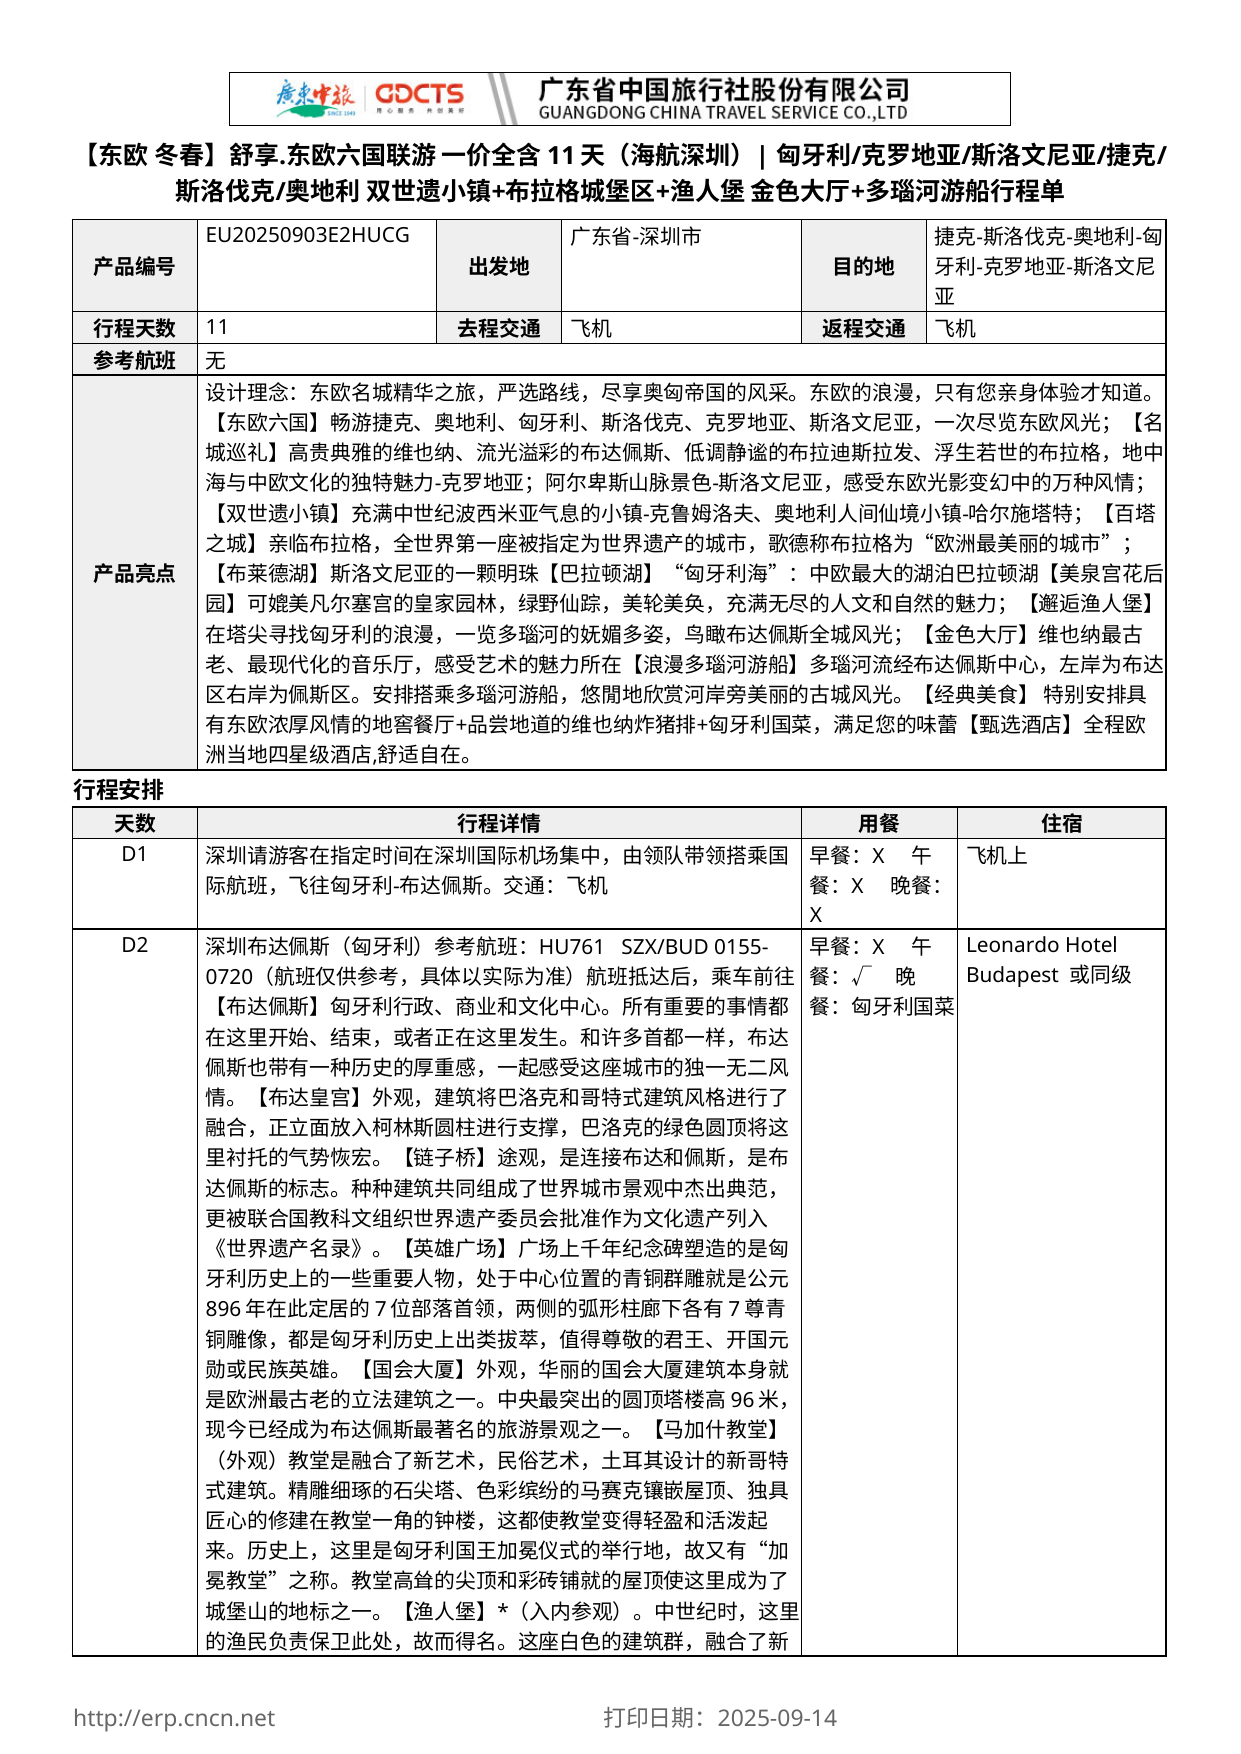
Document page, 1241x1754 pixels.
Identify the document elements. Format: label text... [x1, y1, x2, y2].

table_header 广东省-深圳市 [562, 220, 801, 311]
table_header 产品编号 [73, 220, 197, 311]
table_header 出发地 [437, 220, 561, 311]
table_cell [958, 930, 1165, 1655]
text 【东欧 冬春】舒享.东欧六国联游 一价全含11天（海航深圳）| 匈牙利/克罗地亚/斯洛文尼亚/捷克/斯洛伐克/奥地利 双世遗小镇+布拉格城堡区+渔人堡 金色大厅+多瑙河游船行程单 [73, 136, 1167, 208]
table_cell 行程天数 [73, 312, 197, 343]
table_cell 返程交通 [802, 312, 926, 343]
table_header 捷克-斯洛伐克-奥地利-匈牙利-克罗地亚-斯洛文尼亚 [927, 220, 1165, 311]
table_header EU20250903E2HUCG [198, 220, 436, 311]
table_header 天数 [73, 808, 197, 838]
text 行程安排 [73, 772, 1167, 805]
table_header 目的地 [802, 220, 926, 311]
table_cell 飞机 [562, 312, 801, 343]
table_cell 深圳 [198, 839, 801, 928]
table_cell D2 [73, 930, 197, 1655]
table_header 住宿 [958, 808, 1165, 838]
table_cell 早餐：X 午餐：√ 晚餐：匈牙利国菜 [802, 930, 957, 1655]
picture [230, 73, 1010, 125]
table_cell 早餐：X 午餐：X 晚餐：X [802, 839, 957, 928]
table_cell 去程交通 [437, 312, 561, 343]
table_cell 无 [198, 344, 1165, 374]
table_header 用餐 [802, 808, 957, 838]
table_header 行程详情 [198, 808, 801, 838]
table_cell 设计理念：东欧名城精华之旅，严选路线，尽享奥匈帝国的风采。东欧的浪漫，只有您亲身体验才知道。 [198, 376, 1165, 769]
table_cell 参考航班 [73, 344, 197, 374]
table_cell 11 [198, 312, 436, 343]
table_cell 深圳布达佩斯（匈牙利） [198, 930, 801, 1655]
table_cell 产品亮点 [73, 376, 197, 769]
table_cell D1 [73, 839, 197, 928]
table_cell 飞机上 [958, 839, 1165, 928]
table_cell 飞机 [927, 312, 1165, 343]
